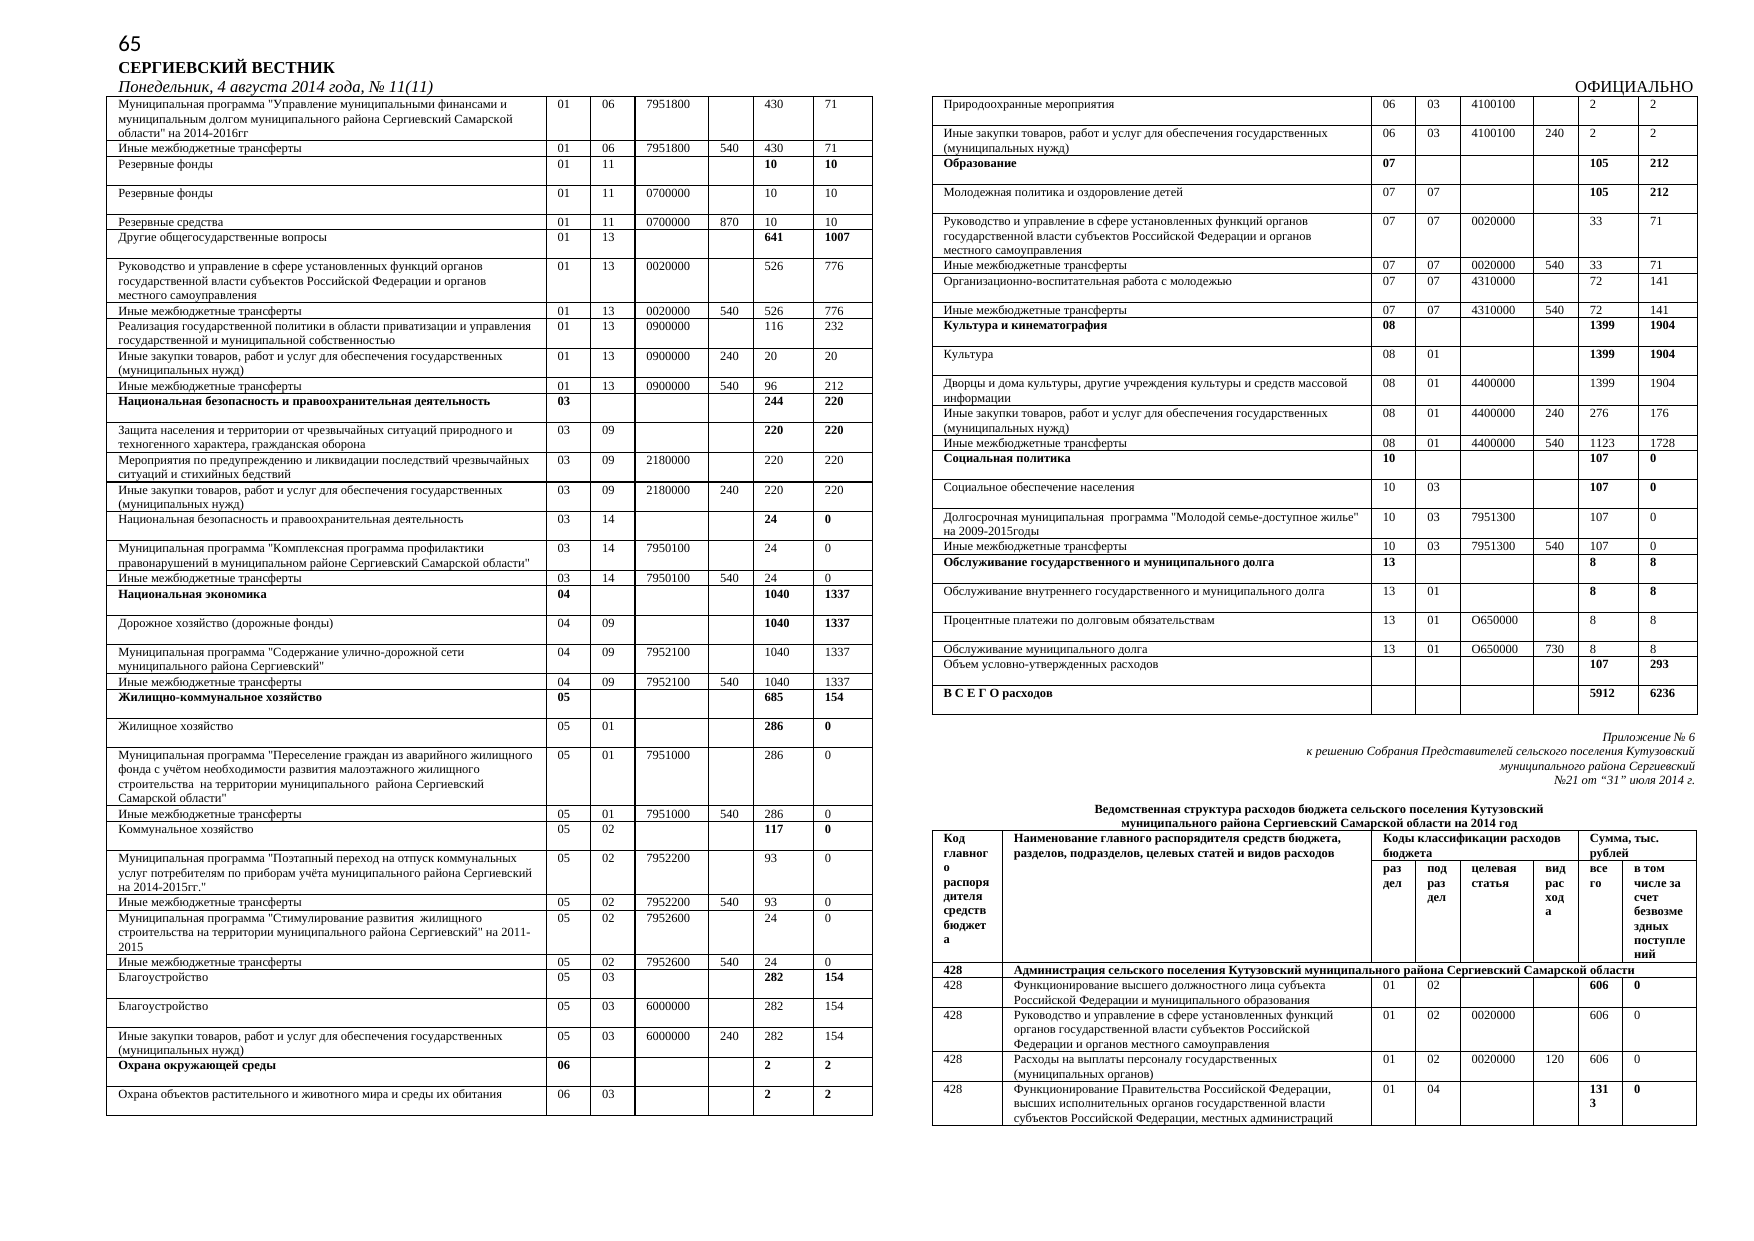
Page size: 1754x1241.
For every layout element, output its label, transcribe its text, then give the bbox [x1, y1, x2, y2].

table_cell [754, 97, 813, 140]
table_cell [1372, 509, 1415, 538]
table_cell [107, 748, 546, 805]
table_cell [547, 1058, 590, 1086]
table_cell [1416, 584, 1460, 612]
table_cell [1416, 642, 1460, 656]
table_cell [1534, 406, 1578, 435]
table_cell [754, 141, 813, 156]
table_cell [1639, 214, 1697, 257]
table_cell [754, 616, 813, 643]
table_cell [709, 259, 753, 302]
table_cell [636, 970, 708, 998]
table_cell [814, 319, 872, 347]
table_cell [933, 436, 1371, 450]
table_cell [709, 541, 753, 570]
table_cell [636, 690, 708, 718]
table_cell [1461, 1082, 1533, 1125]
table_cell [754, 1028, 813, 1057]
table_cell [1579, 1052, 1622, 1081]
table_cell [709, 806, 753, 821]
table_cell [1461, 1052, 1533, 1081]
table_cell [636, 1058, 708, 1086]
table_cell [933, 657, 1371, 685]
text Ведомственная структура расходов бюджета сельского поселения Кутузовский муниципального района Сергиевский Самарской области на 2014 год [943, 801, 1695, 830]
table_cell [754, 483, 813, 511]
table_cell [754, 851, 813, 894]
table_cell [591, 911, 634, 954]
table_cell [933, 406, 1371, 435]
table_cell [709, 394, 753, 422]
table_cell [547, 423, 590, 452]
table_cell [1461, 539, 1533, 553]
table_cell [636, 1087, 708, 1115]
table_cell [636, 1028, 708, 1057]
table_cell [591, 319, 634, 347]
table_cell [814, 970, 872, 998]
text №21 от “31” июля 2014 г. [943, 773, 1695, 787]
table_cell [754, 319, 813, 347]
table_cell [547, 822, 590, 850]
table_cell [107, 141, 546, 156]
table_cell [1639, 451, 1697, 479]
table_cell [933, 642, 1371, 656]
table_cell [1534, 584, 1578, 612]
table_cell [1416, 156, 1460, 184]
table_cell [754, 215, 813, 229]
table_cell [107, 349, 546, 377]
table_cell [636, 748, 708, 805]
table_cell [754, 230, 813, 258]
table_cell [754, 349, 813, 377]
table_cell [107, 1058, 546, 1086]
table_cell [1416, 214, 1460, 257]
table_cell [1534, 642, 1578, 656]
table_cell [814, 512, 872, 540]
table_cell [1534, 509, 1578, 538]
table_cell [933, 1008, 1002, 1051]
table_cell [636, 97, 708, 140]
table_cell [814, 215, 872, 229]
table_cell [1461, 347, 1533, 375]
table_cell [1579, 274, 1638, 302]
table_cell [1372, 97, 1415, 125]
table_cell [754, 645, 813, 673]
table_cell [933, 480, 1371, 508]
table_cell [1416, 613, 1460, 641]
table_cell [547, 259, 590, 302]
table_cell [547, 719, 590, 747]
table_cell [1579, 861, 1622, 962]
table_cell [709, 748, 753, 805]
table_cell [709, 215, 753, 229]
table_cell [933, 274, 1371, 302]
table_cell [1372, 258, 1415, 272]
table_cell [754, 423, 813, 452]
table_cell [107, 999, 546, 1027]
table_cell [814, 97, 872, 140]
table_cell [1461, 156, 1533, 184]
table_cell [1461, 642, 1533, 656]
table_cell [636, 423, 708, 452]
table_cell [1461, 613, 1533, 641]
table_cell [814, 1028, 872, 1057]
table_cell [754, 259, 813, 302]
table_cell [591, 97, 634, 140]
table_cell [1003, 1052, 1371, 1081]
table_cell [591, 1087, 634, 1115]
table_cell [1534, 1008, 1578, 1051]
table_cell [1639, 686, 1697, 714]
text муниципального района Сергиевский [943, 758, 1695, 773]
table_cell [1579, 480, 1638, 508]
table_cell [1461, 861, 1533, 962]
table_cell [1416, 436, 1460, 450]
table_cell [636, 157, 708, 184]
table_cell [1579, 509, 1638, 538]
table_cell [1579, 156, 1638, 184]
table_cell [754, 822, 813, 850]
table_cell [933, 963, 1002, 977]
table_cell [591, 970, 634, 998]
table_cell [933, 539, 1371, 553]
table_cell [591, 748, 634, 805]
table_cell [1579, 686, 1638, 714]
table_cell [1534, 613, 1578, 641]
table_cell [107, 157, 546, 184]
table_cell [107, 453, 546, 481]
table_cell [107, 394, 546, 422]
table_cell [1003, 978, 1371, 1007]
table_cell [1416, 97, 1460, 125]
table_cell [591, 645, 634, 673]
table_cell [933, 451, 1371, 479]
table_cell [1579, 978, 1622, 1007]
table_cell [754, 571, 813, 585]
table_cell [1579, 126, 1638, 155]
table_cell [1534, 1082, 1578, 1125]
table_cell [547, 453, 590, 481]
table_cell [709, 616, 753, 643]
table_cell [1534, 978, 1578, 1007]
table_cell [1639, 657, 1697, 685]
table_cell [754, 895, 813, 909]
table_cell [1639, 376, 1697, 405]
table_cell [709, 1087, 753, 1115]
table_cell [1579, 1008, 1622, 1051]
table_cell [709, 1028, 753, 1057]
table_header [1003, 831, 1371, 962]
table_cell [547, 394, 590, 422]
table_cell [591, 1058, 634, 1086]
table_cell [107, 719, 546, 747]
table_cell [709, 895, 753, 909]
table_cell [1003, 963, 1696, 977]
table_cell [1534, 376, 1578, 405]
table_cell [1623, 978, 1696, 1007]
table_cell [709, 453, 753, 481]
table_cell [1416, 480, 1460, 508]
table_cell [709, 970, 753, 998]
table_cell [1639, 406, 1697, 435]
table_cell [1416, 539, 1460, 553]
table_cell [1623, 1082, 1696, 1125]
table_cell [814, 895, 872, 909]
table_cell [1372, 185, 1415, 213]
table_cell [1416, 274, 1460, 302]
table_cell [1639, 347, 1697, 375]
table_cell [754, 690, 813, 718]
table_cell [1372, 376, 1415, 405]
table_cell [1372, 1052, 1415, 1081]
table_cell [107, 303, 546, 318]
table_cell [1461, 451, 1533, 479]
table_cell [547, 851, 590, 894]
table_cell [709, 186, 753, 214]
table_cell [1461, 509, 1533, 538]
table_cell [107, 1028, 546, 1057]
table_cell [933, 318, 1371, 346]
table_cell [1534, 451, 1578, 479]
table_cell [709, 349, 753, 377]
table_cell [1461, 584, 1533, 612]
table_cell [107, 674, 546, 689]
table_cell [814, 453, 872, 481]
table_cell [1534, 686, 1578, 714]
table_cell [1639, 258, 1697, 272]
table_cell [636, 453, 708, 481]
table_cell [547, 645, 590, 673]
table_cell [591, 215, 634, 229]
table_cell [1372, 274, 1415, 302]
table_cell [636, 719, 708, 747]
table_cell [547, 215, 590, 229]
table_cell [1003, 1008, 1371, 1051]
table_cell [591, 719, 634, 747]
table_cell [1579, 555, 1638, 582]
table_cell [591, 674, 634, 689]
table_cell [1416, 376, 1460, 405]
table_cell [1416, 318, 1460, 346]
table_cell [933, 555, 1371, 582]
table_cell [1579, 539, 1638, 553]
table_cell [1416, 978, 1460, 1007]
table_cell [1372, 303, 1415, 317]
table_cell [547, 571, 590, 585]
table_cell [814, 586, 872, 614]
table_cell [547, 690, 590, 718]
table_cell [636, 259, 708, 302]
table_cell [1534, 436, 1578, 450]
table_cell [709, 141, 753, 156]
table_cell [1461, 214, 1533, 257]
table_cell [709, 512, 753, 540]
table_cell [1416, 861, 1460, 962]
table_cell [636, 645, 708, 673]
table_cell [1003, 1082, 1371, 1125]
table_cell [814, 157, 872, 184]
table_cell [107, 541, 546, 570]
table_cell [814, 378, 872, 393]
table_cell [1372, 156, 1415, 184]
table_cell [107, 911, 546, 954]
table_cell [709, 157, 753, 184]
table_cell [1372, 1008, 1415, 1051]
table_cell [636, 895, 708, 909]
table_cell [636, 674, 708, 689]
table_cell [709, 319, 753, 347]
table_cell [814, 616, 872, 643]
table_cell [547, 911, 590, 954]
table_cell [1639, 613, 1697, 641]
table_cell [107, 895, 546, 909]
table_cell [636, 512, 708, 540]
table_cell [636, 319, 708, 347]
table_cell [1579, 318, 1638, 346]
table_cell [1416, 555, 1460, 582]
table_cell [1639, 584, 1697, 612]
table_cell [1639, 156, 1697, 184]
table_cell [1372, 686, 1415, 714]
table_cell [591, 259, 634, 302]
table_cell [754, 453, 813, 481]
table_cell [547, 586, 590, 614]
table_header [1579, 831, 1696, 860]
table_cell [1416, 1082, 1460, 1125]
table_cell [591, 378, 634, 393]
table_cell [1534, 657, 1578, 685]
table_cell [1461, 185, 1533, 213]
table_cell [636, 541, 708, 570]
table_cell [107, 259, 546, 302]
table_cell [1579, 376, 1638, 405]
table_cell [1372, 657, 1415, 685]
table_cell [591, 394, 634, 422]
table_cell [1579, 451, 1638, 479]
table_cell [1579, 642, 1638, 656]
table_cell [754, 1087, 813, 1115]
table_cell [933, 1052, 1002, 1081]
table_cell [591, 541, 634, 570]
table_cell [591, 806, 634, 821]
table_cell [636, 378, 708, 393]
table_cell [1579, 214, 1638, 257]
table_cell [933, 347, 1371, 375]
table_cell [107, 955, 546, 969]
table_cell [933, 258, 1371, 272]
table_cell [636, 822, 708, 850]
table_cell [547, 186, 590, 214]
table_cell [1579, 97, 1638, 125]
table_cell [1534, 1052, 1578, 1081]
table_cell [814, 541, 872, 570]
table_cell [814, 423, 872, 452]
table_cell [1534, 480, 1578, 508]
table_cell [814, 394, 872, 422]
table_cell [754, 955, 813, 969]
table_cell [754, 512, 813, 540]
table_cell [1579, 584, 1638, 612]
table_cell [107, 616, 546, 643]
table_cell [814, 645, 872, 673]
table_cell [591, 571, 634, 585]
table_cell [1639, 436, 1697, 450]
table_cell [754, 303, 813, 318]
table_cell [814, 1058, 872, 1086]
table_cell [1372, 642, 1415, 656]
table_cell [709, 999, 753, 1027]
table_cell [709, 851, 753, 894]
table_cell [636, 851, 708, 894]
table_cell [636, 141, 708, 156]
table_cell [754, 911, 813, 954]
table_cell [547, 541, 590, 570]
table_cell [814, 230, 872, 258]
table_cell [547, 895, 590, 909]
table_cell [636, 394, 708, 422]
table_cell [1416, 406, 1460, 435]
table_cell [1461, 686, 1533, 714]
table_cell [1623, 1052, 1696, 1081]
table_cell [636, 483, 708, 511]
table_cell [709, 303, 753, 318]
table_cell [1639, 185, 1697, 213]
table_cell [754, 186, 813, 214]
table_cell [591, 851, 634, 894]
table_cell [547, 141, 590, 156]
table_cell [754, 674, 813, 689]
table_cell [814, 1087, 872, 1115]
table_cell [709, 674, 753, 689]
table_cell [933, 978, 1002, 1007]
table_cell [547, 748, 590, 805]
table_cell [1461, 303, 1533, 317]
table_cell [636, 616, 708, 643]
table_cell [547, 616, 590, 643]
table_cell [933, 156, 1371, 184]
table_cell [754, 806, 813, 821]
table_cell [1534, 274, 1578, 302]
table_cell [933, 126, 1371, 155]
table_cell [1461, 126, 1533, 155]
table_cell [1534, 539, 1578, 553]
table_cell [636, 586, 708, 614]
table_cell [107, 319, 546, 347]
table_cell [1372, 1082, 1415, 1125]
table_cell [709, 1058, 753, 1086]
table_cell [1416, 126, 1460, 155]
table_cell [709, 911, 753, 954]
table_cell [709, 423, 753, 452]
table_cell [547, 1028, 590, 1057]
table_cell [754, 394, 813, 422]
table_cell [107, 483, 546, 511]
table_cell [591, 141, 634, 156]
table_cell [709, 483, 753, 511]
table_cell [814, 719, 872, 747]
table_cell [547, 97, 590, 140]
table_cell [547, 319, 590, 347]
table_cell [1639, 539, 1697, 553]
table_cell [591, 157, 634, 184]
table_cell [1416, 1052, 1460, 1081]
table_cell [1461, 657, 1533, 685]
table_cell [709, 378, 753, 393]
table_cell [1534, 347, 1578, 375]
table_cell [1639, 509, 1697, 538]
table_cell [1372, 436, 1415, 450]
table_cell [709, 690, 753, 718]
text Приложение № 6 [943, 729, 1695, 744]
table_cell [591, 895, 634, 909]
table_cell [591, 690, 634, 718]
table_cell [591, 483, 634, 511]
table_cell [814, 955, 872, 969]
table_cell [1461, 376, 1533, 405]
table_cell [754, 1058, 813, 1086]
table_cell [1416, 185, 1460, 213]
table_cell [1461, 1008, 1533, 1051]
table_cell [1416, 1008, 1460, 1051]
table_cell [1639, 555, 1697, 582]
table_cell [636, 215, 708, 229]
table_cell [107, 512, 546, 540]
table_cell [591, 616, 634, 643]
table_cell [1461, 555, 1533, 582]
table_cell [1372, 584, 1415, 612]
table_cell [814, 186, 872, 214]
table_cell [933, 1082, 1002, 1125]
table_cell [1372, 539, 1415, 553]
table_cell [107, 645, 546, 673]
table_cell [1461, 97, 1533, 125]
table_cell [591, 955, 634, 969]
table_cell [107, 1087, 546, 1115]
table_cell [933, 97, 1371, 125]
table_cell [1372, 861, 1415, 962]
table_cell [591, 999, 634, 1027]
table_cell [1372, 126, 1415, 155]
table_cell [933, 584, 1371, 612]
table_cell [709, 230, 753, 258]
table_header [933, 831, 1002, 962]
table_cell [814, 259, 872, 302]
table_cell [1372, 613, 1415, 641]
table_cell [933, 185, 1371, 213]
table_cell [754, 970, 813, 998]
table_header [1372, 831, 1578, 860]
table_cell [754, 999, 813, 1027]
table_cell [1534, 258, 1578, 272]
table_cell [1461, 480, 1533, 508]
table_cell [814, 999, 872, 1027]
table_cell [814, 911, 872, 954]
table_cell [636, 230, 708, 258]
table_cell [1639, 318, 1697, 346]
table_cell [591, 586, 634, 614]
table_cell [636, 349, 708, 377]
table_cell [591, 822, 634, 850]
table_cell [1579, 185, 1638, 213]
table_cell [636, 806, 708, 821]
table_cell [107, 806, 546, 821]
text к решению Собрания Представителей сельского поселения Кутузовский [943, 744, 1695, 758]
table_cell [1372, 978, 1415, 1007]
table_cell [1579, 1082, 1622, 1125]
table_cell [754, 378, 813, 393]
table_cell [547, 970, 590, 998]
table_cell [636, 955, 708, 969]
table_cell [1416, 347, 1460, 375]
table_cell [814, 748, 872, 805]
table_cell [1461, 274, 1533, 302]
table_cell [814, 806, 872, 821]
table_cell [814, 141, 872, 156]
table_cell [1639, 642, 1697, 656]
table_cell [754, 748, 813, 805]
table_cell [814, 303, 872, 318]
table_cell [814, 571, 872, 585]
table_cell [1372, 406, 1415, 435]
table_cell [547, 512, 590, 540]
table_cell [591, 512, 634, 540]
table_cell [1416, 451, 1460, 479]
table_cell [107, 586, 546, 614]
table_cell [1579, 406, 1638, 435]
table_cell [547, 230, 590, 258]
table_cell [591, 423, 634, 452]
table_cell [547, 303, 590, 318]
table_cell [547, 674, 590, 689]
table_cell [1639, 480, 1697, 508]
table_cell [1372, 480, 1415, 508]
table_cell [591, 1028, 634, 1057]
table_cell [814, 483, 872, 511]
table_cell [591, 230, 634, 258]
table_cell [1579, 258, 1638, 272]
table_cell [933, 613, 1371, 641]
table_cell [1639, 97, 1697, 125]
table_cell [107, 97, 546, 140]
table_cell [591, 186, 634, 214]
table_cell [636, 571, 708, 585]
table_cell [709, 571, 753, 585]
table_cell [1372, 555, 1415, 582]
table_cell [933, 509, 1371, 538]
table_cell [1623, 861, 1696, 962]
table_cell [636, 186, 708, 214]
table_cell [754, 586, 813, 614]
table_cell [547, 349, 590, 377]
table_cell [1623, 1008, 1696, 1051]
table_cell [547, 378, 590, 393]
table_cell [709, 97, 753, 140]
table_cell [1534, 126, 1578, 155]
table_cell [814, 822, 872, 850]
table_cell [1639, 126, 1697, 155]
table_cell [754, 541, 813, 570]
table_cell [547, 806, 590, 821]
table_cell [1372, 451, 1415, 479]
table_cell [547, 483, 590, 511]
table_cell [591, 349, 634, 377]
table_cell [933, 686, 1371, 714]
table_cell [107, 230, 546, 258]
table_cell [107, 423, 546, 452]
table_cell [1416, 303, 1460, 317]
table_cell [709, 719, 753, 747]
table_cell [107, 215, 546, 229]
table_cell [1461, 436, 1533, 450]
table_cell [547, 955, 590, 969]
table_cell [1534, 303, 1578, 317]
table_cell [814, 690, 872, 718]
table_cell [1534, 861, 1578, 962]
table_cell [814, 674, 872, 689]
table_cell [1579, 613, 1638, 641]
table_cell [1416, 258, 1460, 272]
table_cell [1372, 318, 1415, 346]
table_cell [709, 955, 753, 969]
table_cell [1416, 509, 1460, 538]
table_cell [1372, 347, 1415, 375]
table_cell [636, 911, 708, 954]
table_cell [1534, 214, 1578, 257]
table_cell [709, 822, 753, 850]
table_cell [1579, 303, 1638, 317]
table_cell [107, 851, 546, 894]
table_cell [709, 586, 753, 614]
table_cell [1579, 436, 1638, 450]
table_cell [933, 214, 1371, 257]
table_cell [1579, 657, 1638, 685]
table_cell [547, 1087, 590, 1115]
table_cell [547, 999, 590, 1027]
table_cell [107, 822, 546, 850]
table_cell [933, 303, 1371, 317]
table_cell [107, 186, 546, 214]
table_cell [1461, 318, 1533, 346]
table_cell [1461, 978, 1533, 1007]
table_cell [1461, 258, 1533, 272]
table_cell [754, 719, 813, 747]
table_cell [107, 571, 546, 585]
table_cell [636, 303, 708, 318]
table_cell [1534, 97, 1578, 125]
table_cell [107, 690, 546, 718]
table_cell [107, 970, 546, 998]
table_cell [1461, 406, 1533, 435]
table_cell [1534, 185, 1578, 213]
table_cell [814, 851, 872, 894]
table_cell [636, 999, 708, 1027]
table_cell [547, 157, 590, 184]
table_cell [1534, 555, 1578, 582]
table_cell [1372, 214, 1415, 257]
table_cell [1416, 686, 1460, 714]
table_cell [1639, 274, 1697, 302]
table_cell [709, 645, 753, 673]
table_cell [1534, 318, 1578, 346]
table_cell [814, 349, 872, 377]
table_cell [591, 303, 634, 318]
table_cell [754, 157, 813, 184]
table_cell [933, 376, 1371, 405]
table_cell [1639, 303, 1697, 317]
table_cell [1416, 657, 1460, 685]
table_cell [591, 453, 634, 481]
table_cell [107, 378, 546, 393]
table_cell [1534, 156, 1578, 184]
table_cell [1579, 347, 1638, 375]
